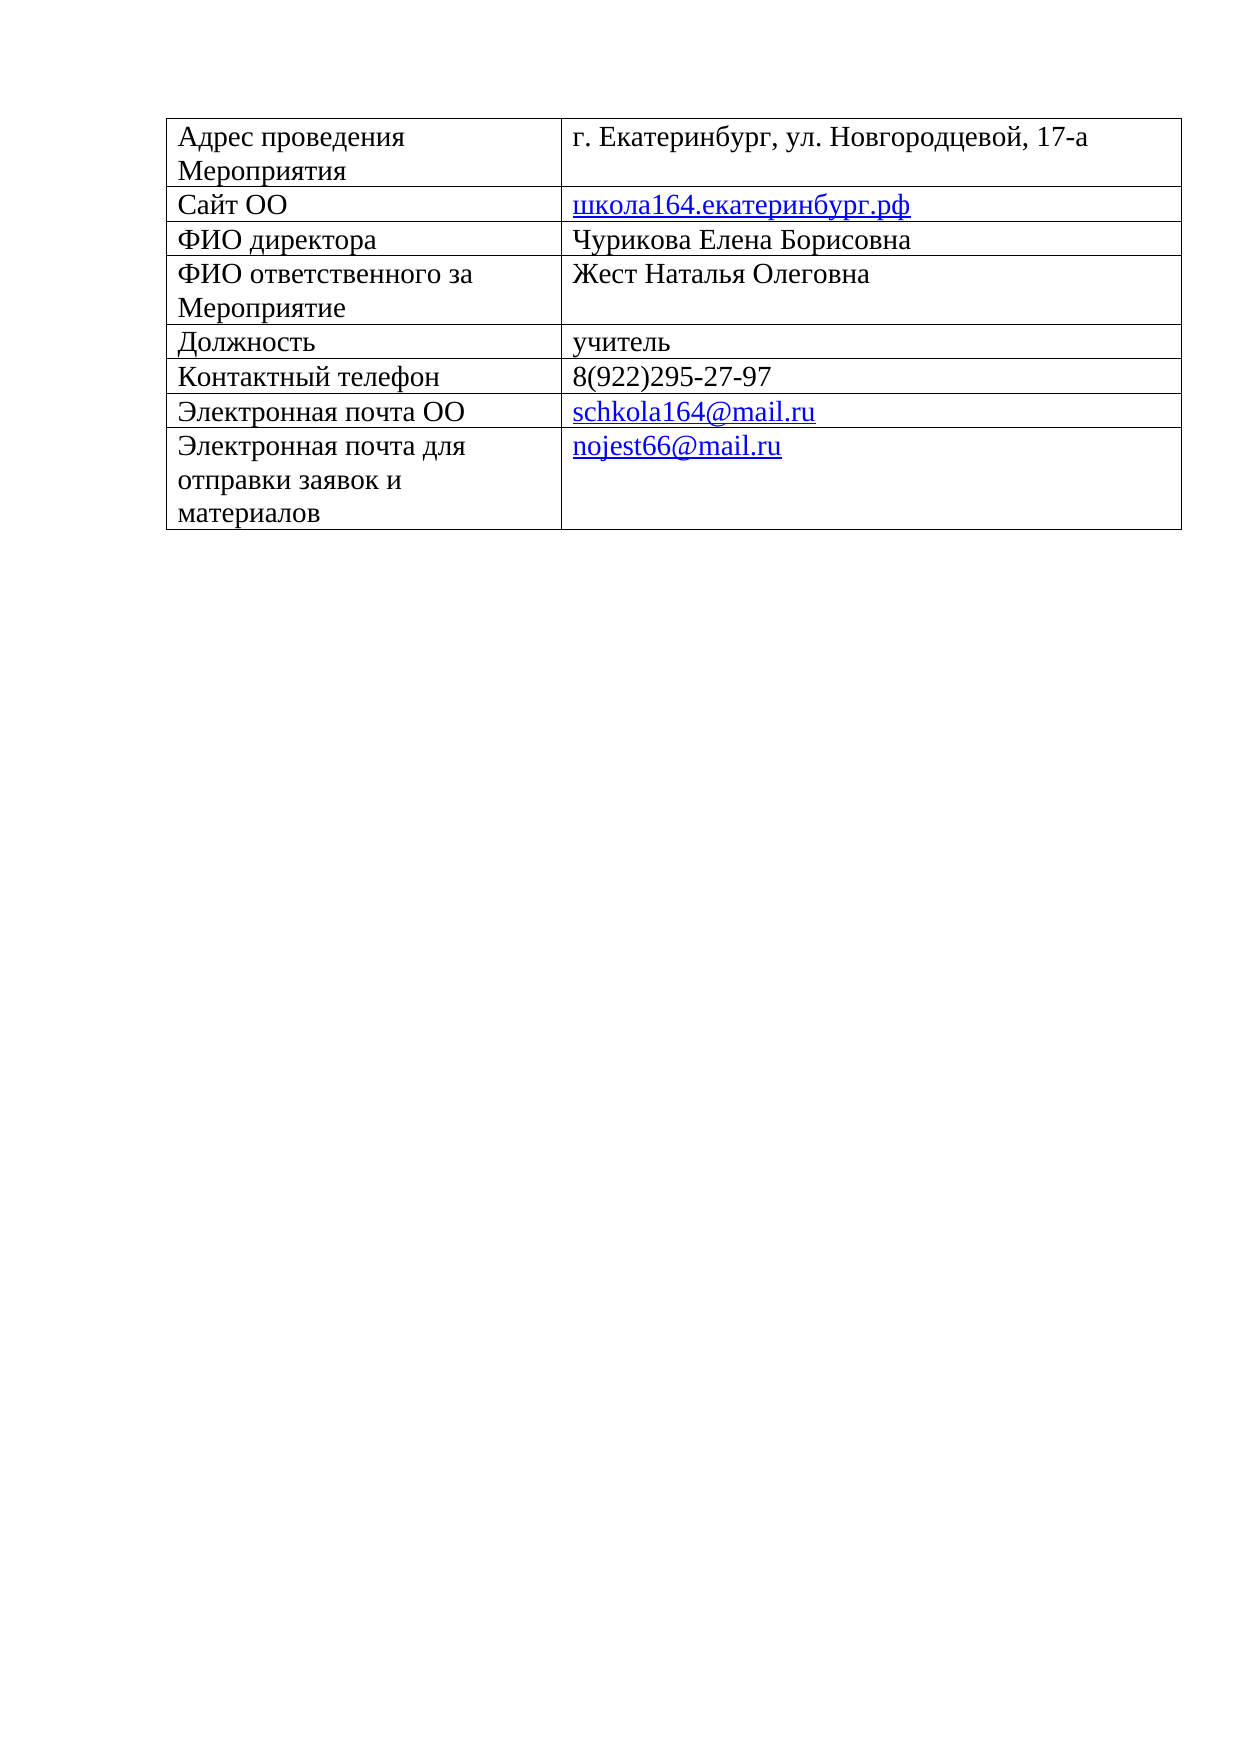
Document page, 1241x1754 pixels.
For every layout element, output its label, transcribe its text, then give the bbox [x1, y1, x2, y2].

table_cell 8(922)295-27-97 [562, 359, 1181, 393]
table_cell Чурикова Елена Борисовна [562, 222, 1181, 255]
table_cell schkola164@mail.ru [562, 394, 1181, 427]
table_cell Электронная почта ОО [167, 394, 561, 427]
table_cell Контактный телефон [167, 359, 561, 393]
table_cell ФИО директора [167, 222, 561, 255]
table_cell Должность [167, 325, 561, 358]
table_cell ФИО ответственного за Мероприятие [167, 256, 561, 323]
table_cell Электронная почта для отправки заявок и материалов [167, 428, 561, 529]
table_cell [562, 119, 1181, 186]
table_cell школа164.екатеринбург.рф [562, 187, 1181, 221]
table_cell nojest66@mail.ru [562, 428, 1181, 529]
table_cell Сайт ОО [167, 187, 561, 221]
table_cell учитель [562, 325, 1181, 358]
table_cell Адрес проведения Мероприятия [167, 119, 561, 186]
table_cell Жест Наталья Олеговна [562, 256, 1181, 323]
